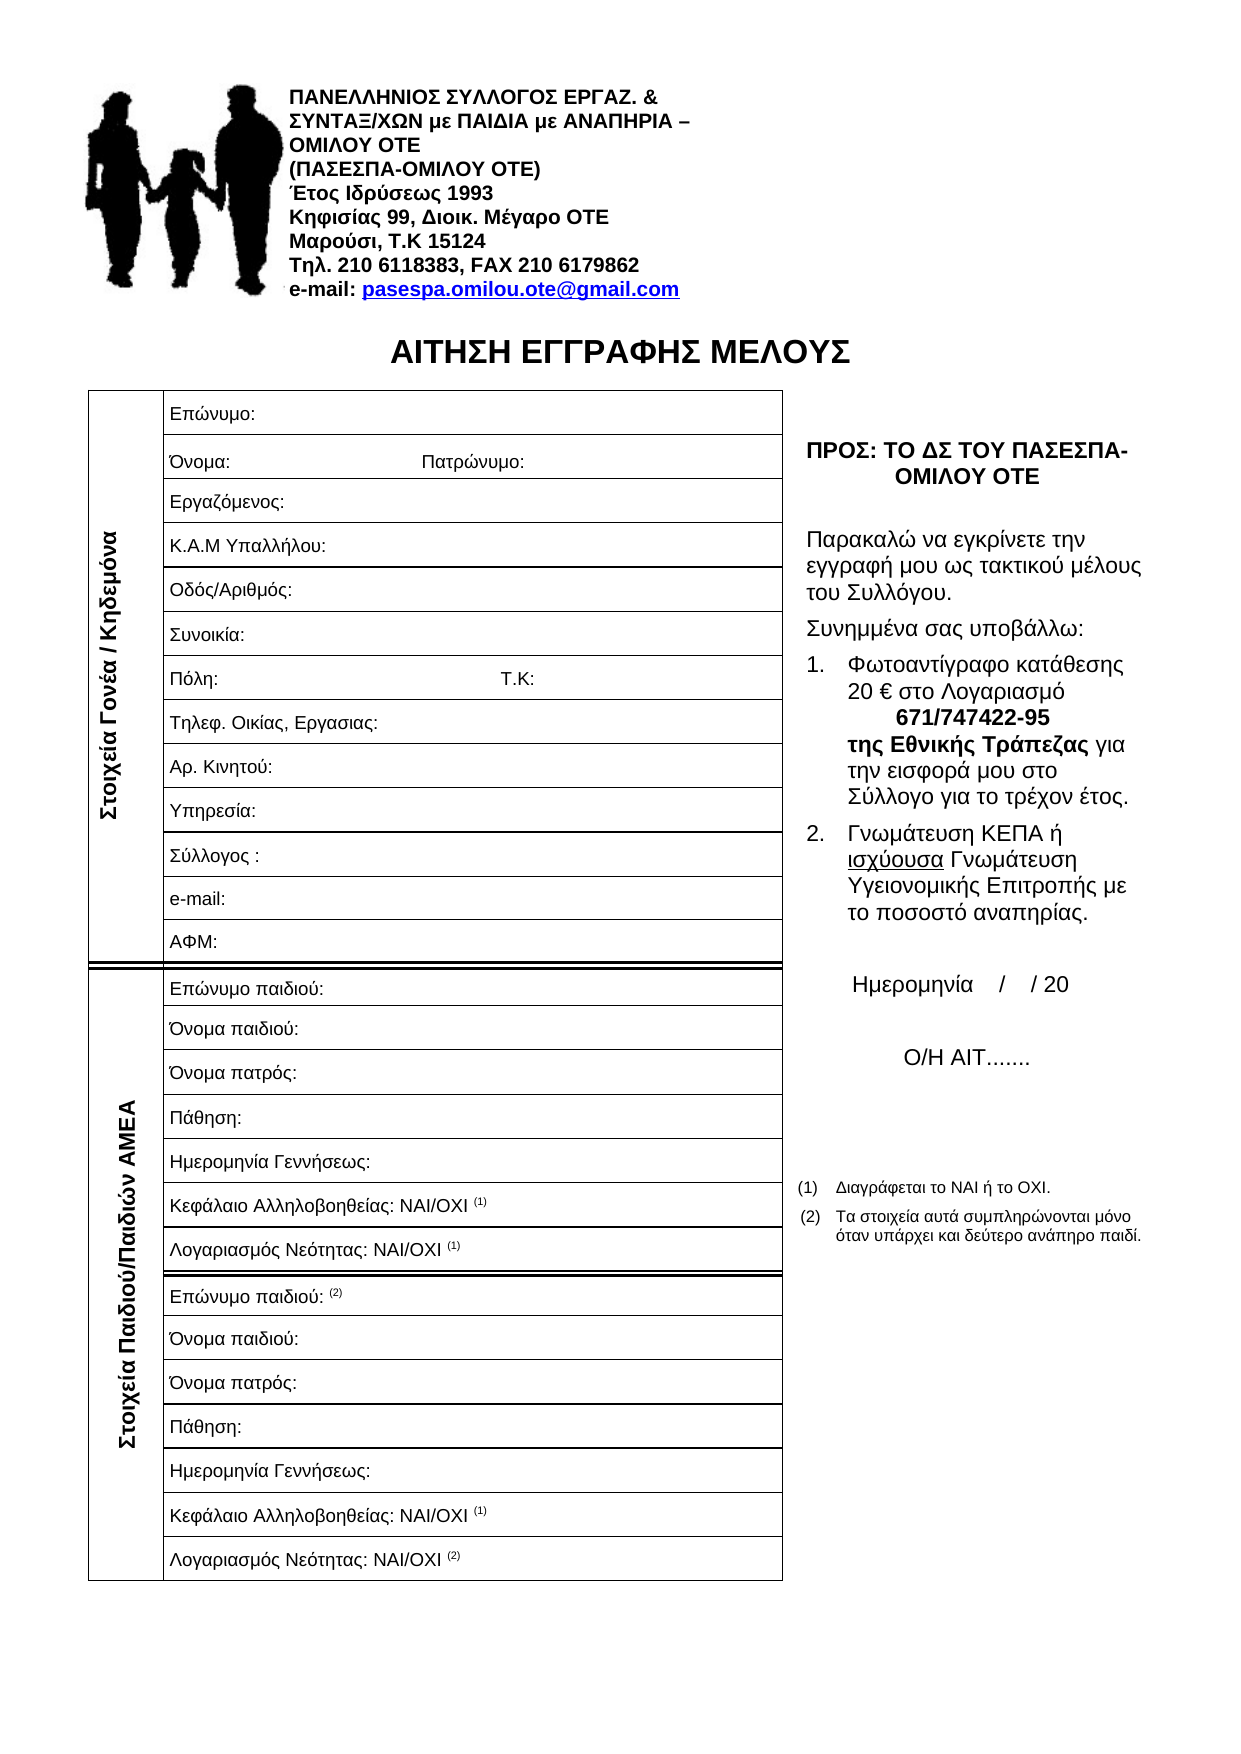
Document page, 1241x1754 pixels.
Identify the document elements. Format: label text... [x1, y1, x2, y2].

table_cell ΑΦΜ: [164, 920, 782, 961]
table_cell Όνομα παιδιού: [164, 1316, 782, 1359]
table_cell Ημερομηνία Γεννήσεως: [164, 1139, 782, 1182]
table_cell Οδός/Αριθμός: [164, 568, 782, 611]
table_cell Πάθηση: [164, 1405, 782, 1447]
table_cell Όνομα παιδιού: [164, 1006, 782, 1049]
table_cell Όνομα: Πατρώνυμο: [164, 435, 782, 478]
table_cell Τηλεφ. Οικίας, Εργασιας: [164, 700, 782, 743]
table_cell Εργαζόμενος: [164, 479, 782, 522]
table_header ΠΡΟΣ: ΤΟ ΔΣ ΤΟΥ ΠΑΣΕΣΠΑ-ΟΜΙΛΟΥ ΟΤΕ Παρακαλώ να εγκρίνετε την εγγραφή μου ως τακτικού μέλους του Συλλόγου. Συνημμένα σας υποβάλλω: Φωτοαντίγραφο κατάθεσης 20 € στο Λογαριασμό 671/747422-95 της Εθνικής Τράπεζας για την εισφορά μου στο Σύλλογο για το τρέχον έτος. Γνωμάτευση ΚΕΠΑ ή ισχύουσα Γνωμάτευση Υγειονομικής Επιτροπής με το ποσοστό αναπηρίας. Ημερομηνία / / 20 Ο/Η ΑΙΤ....... (1) Διαγράφεται το ΝΑΙ ή το ΟΧΙ. (2) Τα στοιχεία αυτά συμπληρώνονται μόνο όταν υπάρχει και δεύτερο ανάπηρο παιδί. [783, 390, 1152, 1580]
table_header Στοιχεία Γονέα / Κηδεμόνα [89, 391, 163, 961]
table_cell Όνομα πατρός: [164, 1050, 782, 1093]
table_cell Όνομα πατρός: [164, 1360, 782, 1403]
picture [83, 83, 285, 298]
table_cell Κεφάλαιο Αλληλοβοηθείας: ΝΑΙ/ΟΧΙ (1) [164, 1183, 782, 1226]
table_cell e-mail: [164, 877, 782, 919]
table_cell Ημερομηνία Γεννήσεως: [164, 1449, 782, 1491]
table_cell Κεφάλαιο Αλληλοβοηθείας: ΝΑΙ/ΟΧΙ (1) [164, 1493, 782, 1536]
text ΑΙΤΗΣΗ ΕΓΓΡΑΦΗΣ ΜΕΛΟΥΣ [89, 332, 1152, 371]
table_cell Πάθηση: [164, 1095, 782, 1138]
table_cell Πόλη: Τ.Κ: [164, 656, 782, 699]
table_cell Σύλλογος : [164, 833, 782, 876]
table_cell Επώνυμο παιδιού: (2) [164, 1277, 782, 1314]
table_cell Επώνυμο παιδιού: [164, 970, 782, 1005]
table_cell Κ.Α.Μ Υπαλλήλου: [164, 523, 782, 566]
table_cell Υπηρεσία: [164, 788, 782, 831]
table_cell Λογαριασμός Νεότητας: ΝΑΙ/ΟΧΙ (1) [164, 1228, 782, 1270]
table_cell Λογαριασμός Νεότητας: ΝΑΙ/ΟΧΙ (2) [164, 1537, 782, 1580]
table_cell Στοιχεία Παιδιού/Παιδιών ΑΜΕΑ [89, 970, 163, 1580]
table_cell Συνοικία: [164, 612, 782, 655]
table_cell Αρ. Κινητού: [164, 744, 782, 787]
table_header Επώνυμο: [164, 391, 782, 434]
